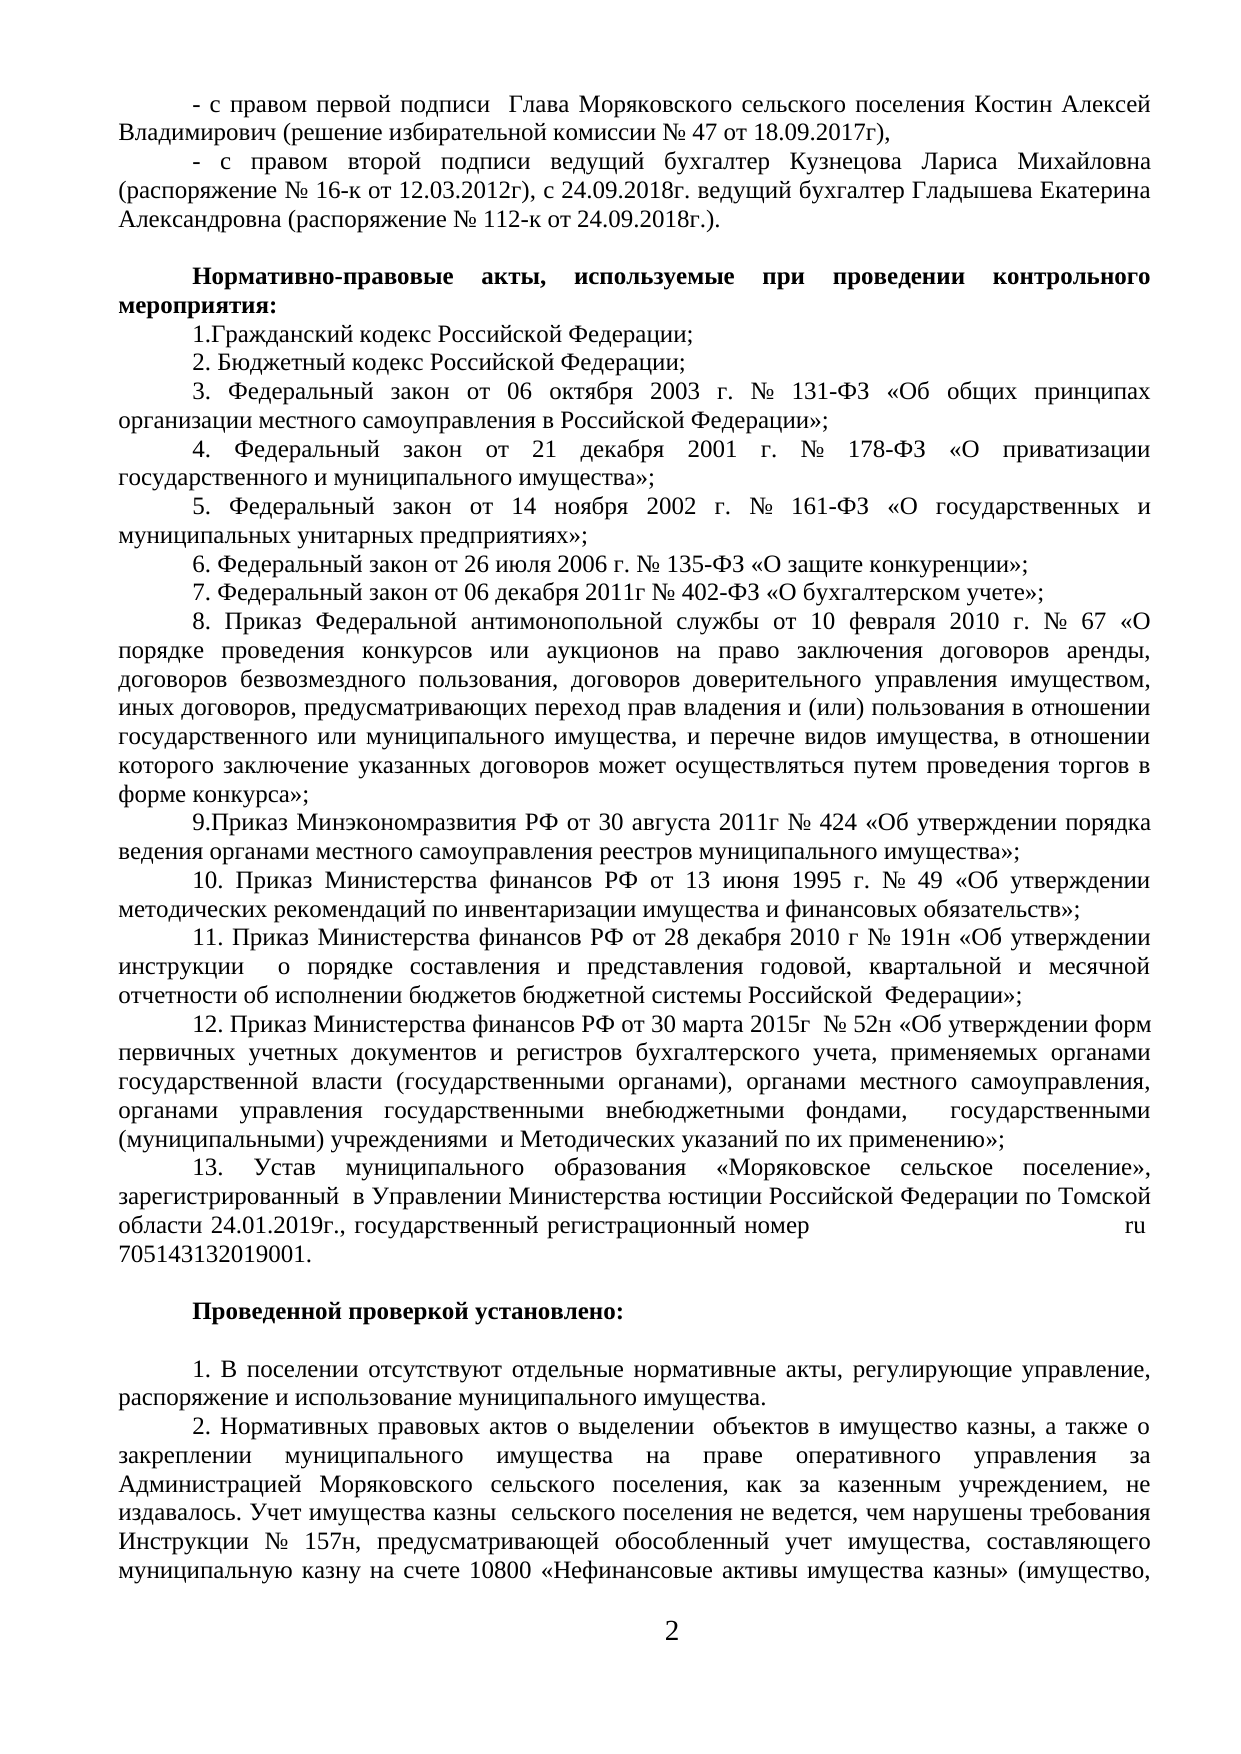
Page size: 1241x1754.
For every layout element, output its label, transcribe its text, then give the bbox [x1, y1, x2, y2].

text Проведенной проверкой установлено: [118, 1296, 1152, 1325]
text - с правом второй подписи ведущий бухгалтер Кузнецова Лариса Михайловна (распоряжение № 16-к от 12.03.2012г), с 24.09.2018г. ведущий бухгалтер Гладышева Екатерина Александровна (распоряжение № 112-к от 24.09.2018г.). [118, 146, 1152, 232]
text 6. Федеральный закон от 26 июля 2006 г. № 135-ФЗ «О защите конкуренции»; [118, 549, 1152, 577]
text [118, 1411, 1152, 1584]
text 7. Федеральный закон от 06 декабря 2011г № 402-ФЗ «О бухгалтерском учете»; [118, 577, 1152, 606]
text 8. Приказ Федеральной антимонопольной службы от 10 февраля 2010 г. № 67 «О порядке проведения конкурсов или аукционов на право заключения договоров аренды, договоров безвозмездного пользования, договоров доверительного управления имуществом, иных договоров, предусматривающих переход прав владения и (или) пользования в отношении государственного или муниципального имущества, и перечне видов имущества, в отношении которого заключение указанных договоров может осуществляться путем проведения торгов в форме конкурса»; [118, 606, 1152, 807]
text 1. В поселении отсутствуют отдельные нормативные акты, регулирующие управление, распоряжение и использование муниципального имущества. [118, 1354, 1152, 1411]
text 1.Гражданский кодекс Российской Федерации; [118, 319, 1152, 347]
text 10. Приказ Министерства финансов РФ от 13 июня 1995 г. № 49 «Об утверждении методических рекомендаций по инвентаризации имущества и финансовых обязательств»; [118, 865, 1152, 922]
text 9.Приказ Минэкономразвития РФ от 30 августа 2011г № 424 «Об утверждении порядка ведения органами местного самоуправления реестров муниципального имущества»; [118, 807, 1152, 865]
text 12. Приказ Министерства финансов РФ от 30 марта 2015г № 52н «Об утверждении форм первичных учетных документов и регистров бухгалтерского учета, применяемых органами государственной власти (государственными органами), органами местного самоуправления, органами управления государственными внебюджетными фондами, государственными (муниципальными) учреждениями и Методических указаний по их применению»; [118, 1009, 1152, 1152]
text 13. Устав муниципального образования «Моряковское сельское поселение», зарегистрированный в Управлении Министерства юстиции Российской Федерации по Томской области 24.01.2019г., государственный регистрационный номер ru 705143132019001. [118, 1152, 1152, 1267]
text 4. Федеральный закон от 21 декабря 2001 г. № 178-ФЗ «О приватизации государственного и муниципального имущества»; [118, 434, 1152, 491]
text 5. Федеральный закон от 14 ноября 2002 г. № 161-ФЗ «О государственных и муниципальных унитарных предприятиях»; [118, 491, 1152, 549]
text 2. Бюджетный кодекс Российской Федерации; [118, 347, 1152, 376]
text 11. Приказ Министерства финансов РФ от 28 декабря 2010 г № 191н «Об утверждении инструкции о порядке составления и представления годовой, квартальной и месячной отчетности об исполнении бюджетов бюджетной системы Российской Федерации»; [118, 922, 1152, 1009]
text - с правом первой подписи Глава Моряковского сельского поселения Костин Алексей Владимирович (решение избирательной комиссии № 47 от 18.09.2017г), [118, 89, 1152, 146]
text Нормативно-правовые акты, используемые при проведении контрольного мероприятия: [118, 261, 1152, 319]
text 3. Федеральный закон от 06 октября 2003 г. № 131-ФЗ «Об общих принципах организации местного самоуправления в Российской Федерации»; [118, 376, 1152, 434]
